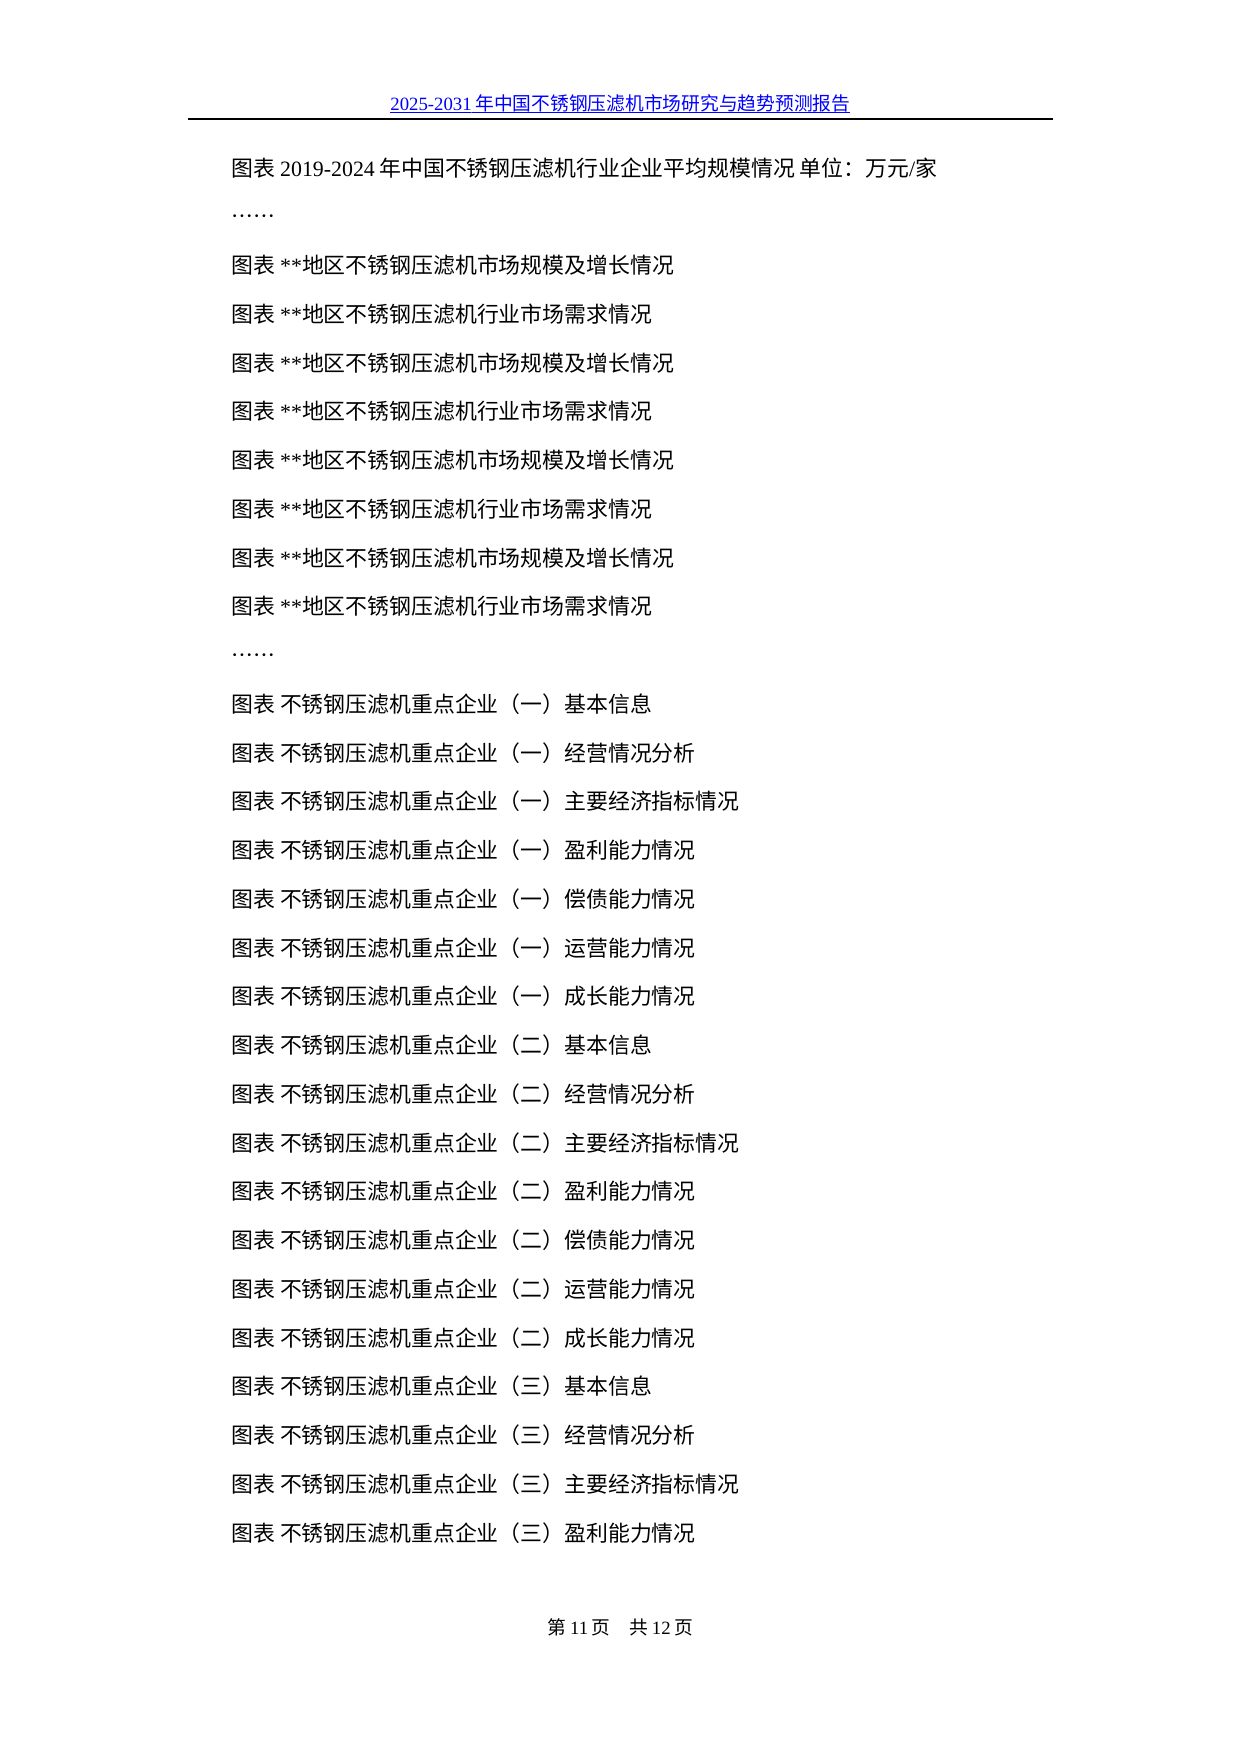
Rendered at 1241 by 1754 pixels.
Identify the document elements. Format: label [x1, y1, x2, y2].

text [187, 150, 1053, 1548]
